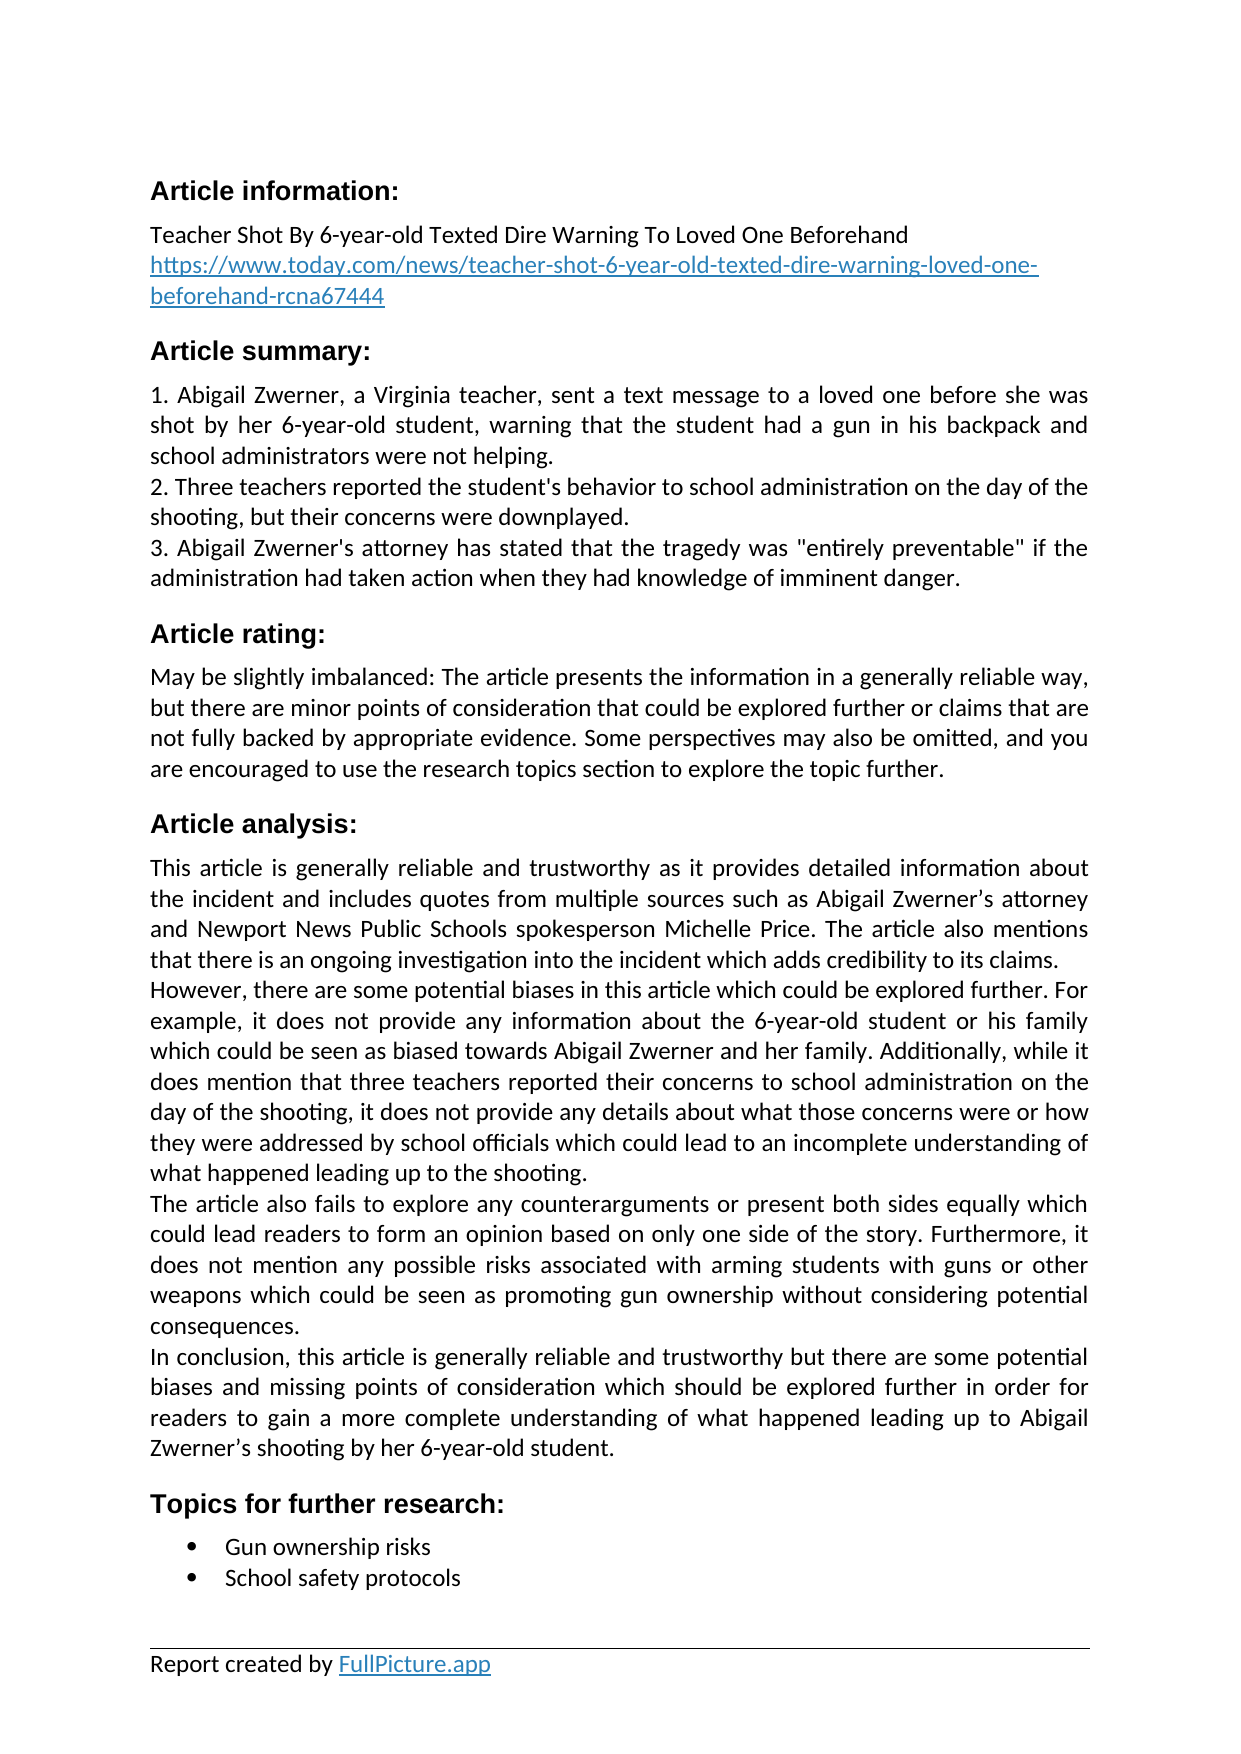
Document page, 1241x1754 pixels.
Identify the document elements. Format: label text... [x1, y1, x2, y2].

subtitle Article summary: [150, 335, 1090, 367]
text The article also fails to explore any counterarguments or present both sides equally which could lead readers to form an opinion based on only one side of the story. Furthermore, it does not mention any possible risks associated with arming students with guns or other weapons which could be seen as promoting gun ownership without considering potential consequences. [150, 1188, 1090, 1341]
text In conclusion, this article is generally reliable and trustworthy but there are some potential biases and missing points of consideration which should be explored further in order for readers to gain a more complete understanding of what happened leading up to Abigail Zwerner’s shooting by her 6-year-old student. [150, 1341, 1090, 1463]
text 3. Abigail Zwerner's attorney has stated that the tragedy was "entirely preventable" if the administration had taken action when they had knowledge of imminent danger. [150, 532, 1090, 593]
subtitle Topics for further research: [150, 1488, 1090, 1519]
list Gun ownership risks [187, 1531, 1090, 1562]
subtitle Article information: [150, 175, 1090, 206]
subtitle Article analysis: [150, 808, 1090, 840]
text This article is generally reliable and trustworthy as it provides detailed information about the incident and includes quotes from multiple sources such as Abigail Zwerner’s attorney and Newport News Public Schools spokesperson Michelle Price. The article also mentions that there is an ongoing investigation into the incident which adds credibility to its claims. [150, 852, 1090, 974]
text May be slightly imbalanced: The article presents the information in a generally reliable way, but there are minor points of consideration that could be explored further or claims that are not fully backed by appropriate evidence. Some perspectives may also be omitted, and you are encouraged to use the research topics section to explore the topic further. [150, 661, 1090, 783]
text 1. Abigail Zwerner, a Virginia teacher, sent a text message to a loved one before she was shot by her 6-year-old student, warning that the student had a gun in his backpack and school administrators were not helping. [150, 379, 1090, 471]
list School safety protocols [187, 1562, 1090, 1592]
text However, there are some potential biases in this article which could be explored further. For example, it does not provide any information about the 6-year-old student or his family which could be seen as biased towards Abigail Zwerner and her family. Additionally, while it does mention that three teachers reported their concerns to school administration on the day of the shooting, it does not provide any details about what those concerns were or how they were addressed by school officials which could lead to an incomplete understanding of what happened leading up to the shooting. [150, 974, 1090, 1188]
subtitle Article rating: [150, 618, 1090, 649]
text 2. Three teachers reported the student's behavior to school administration on the day of the shooting, but their concerns were downplayed. [150, 471, 1090, 532]
text Teacher Shot By 6-year-old Texted Dire Warning To Loved One Beforehandhttps://www.today.com/news/teacher-shot-6-year-old-texted-dire-warning-loved-one-beforehand-rcna67444 [150, 219, 1090, 310]
